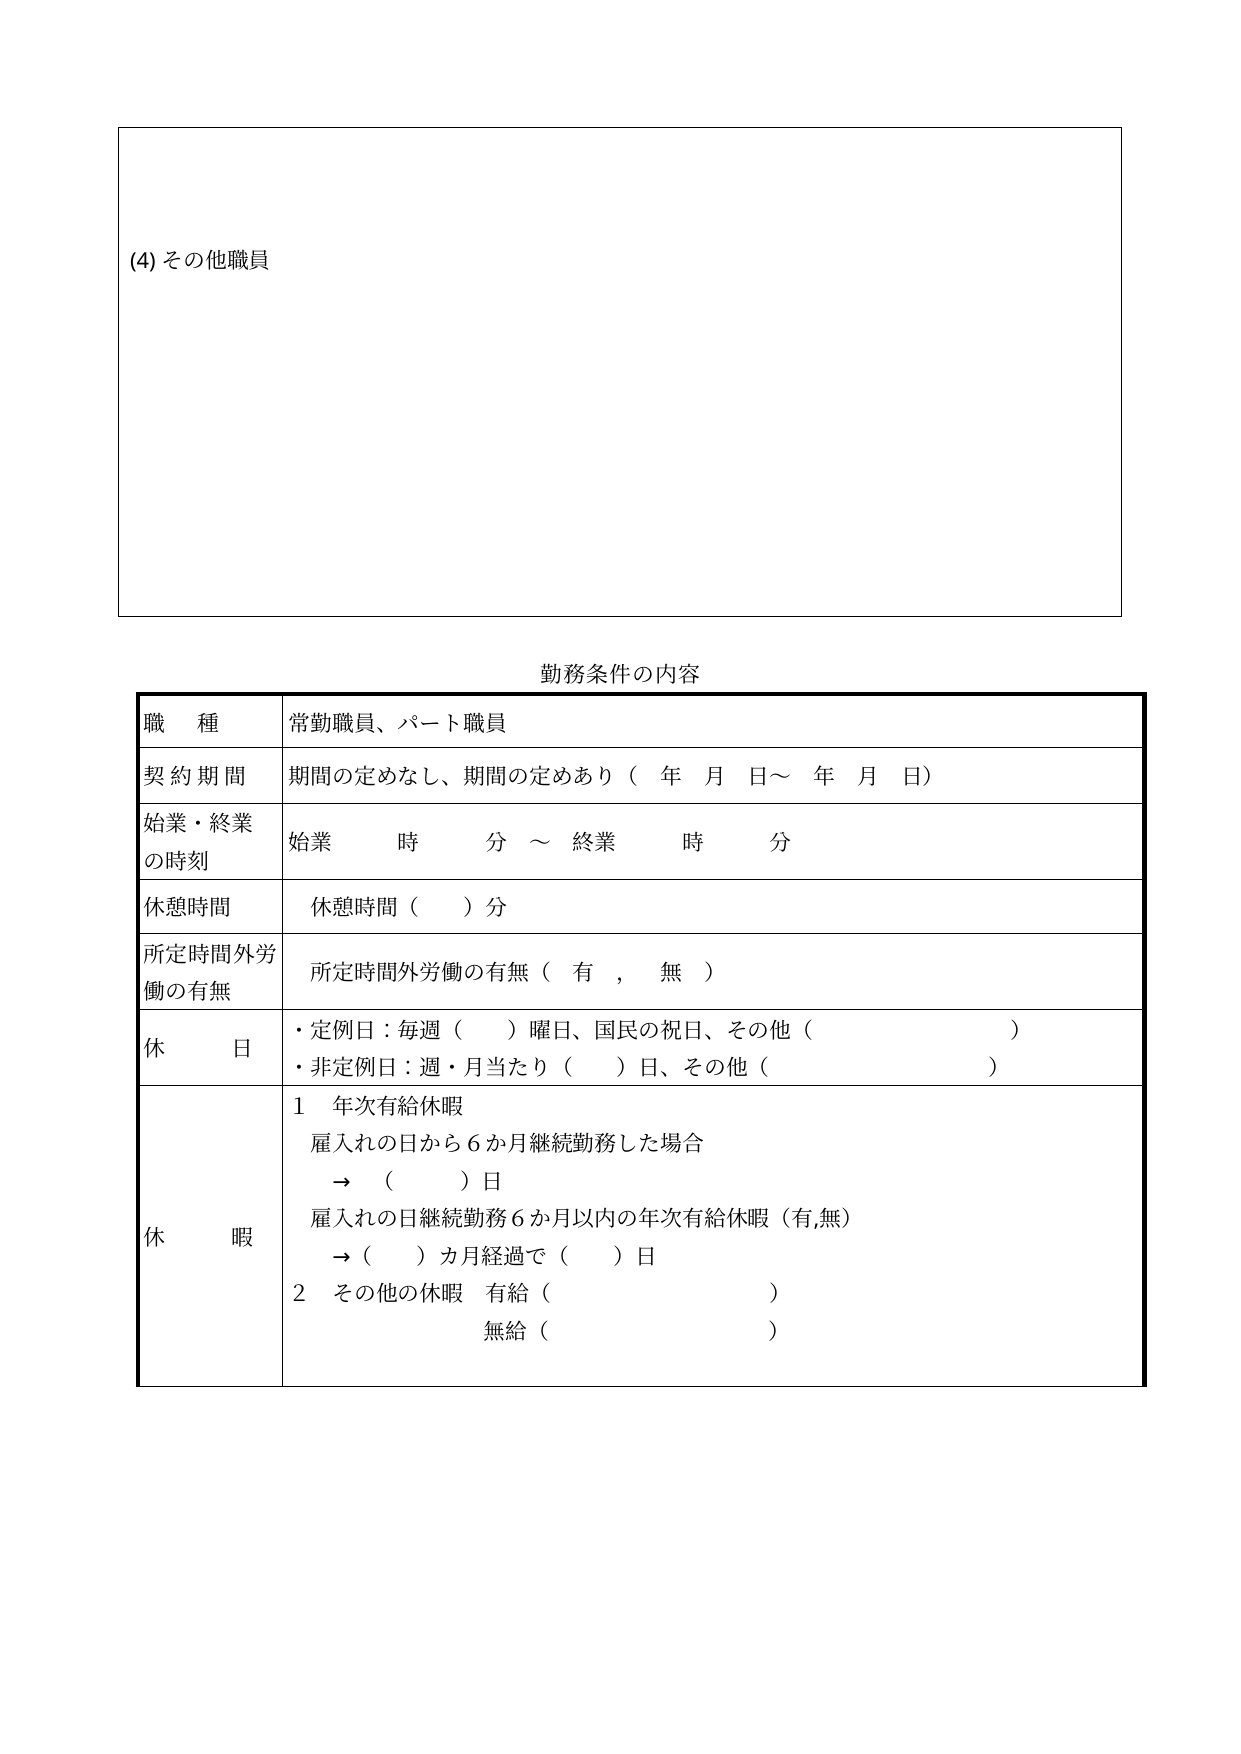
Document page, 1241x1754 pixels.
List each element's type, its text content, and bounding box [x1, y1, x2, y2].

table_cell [119, 128, 1121, 616]
table_cell 始業・終業 の時刻 [140, 804, 282, 878]
table_cell 休 日 [140, 1010, 282, 1085]
table_cell 始業 時 分 ～ 終業 時 分 [283, 804, 1142, 878]
table_cell 契約期間 [140, 748, 282, 802]
table_cell 所定時間外労働の有無 [140, 934, 282, 1009]
table_header 常勤職員、パート職員 [283, 696, 1142, 747]
table_header 職 種 [140, 696, 282, 747]
table_cell 休 暇 [140, 1086, 282, 1386]
table_cell 期間の定めなし、期間の定めあり（ 年 月 日～ 年 月 日） [283, 748, 1142, 802]
table_cell 休憩時間（ ）分 [283, 880, 1142, 933]
table_cell 所定時間外労働の有無（ 有 ， 無 ） [283, 934, 1142, 1009]
table_cell １ 年次有給休暇 雇入れの日から６か月継続勤務した場合 → （ ）日 雇入れの日継続勤務６か月以内の年次有給休暇（有,無） →（ ）カ月経過で（ ）日 ２ その他の休暇 有給（ ） 無給（ ） [283, 1086, 1142, 1386]
text 勤務条件の内容 [118, 654, 1122, 692]
table_cell ・定例日：毎週（ ）曜日、国民の祝日、その他（ ） ・非定例日：週・月当たり（ ）日、その他（ ） [283, 1010, 1142, 1085]
table_cell 休憩時間 [140, 880, 282, 933]
